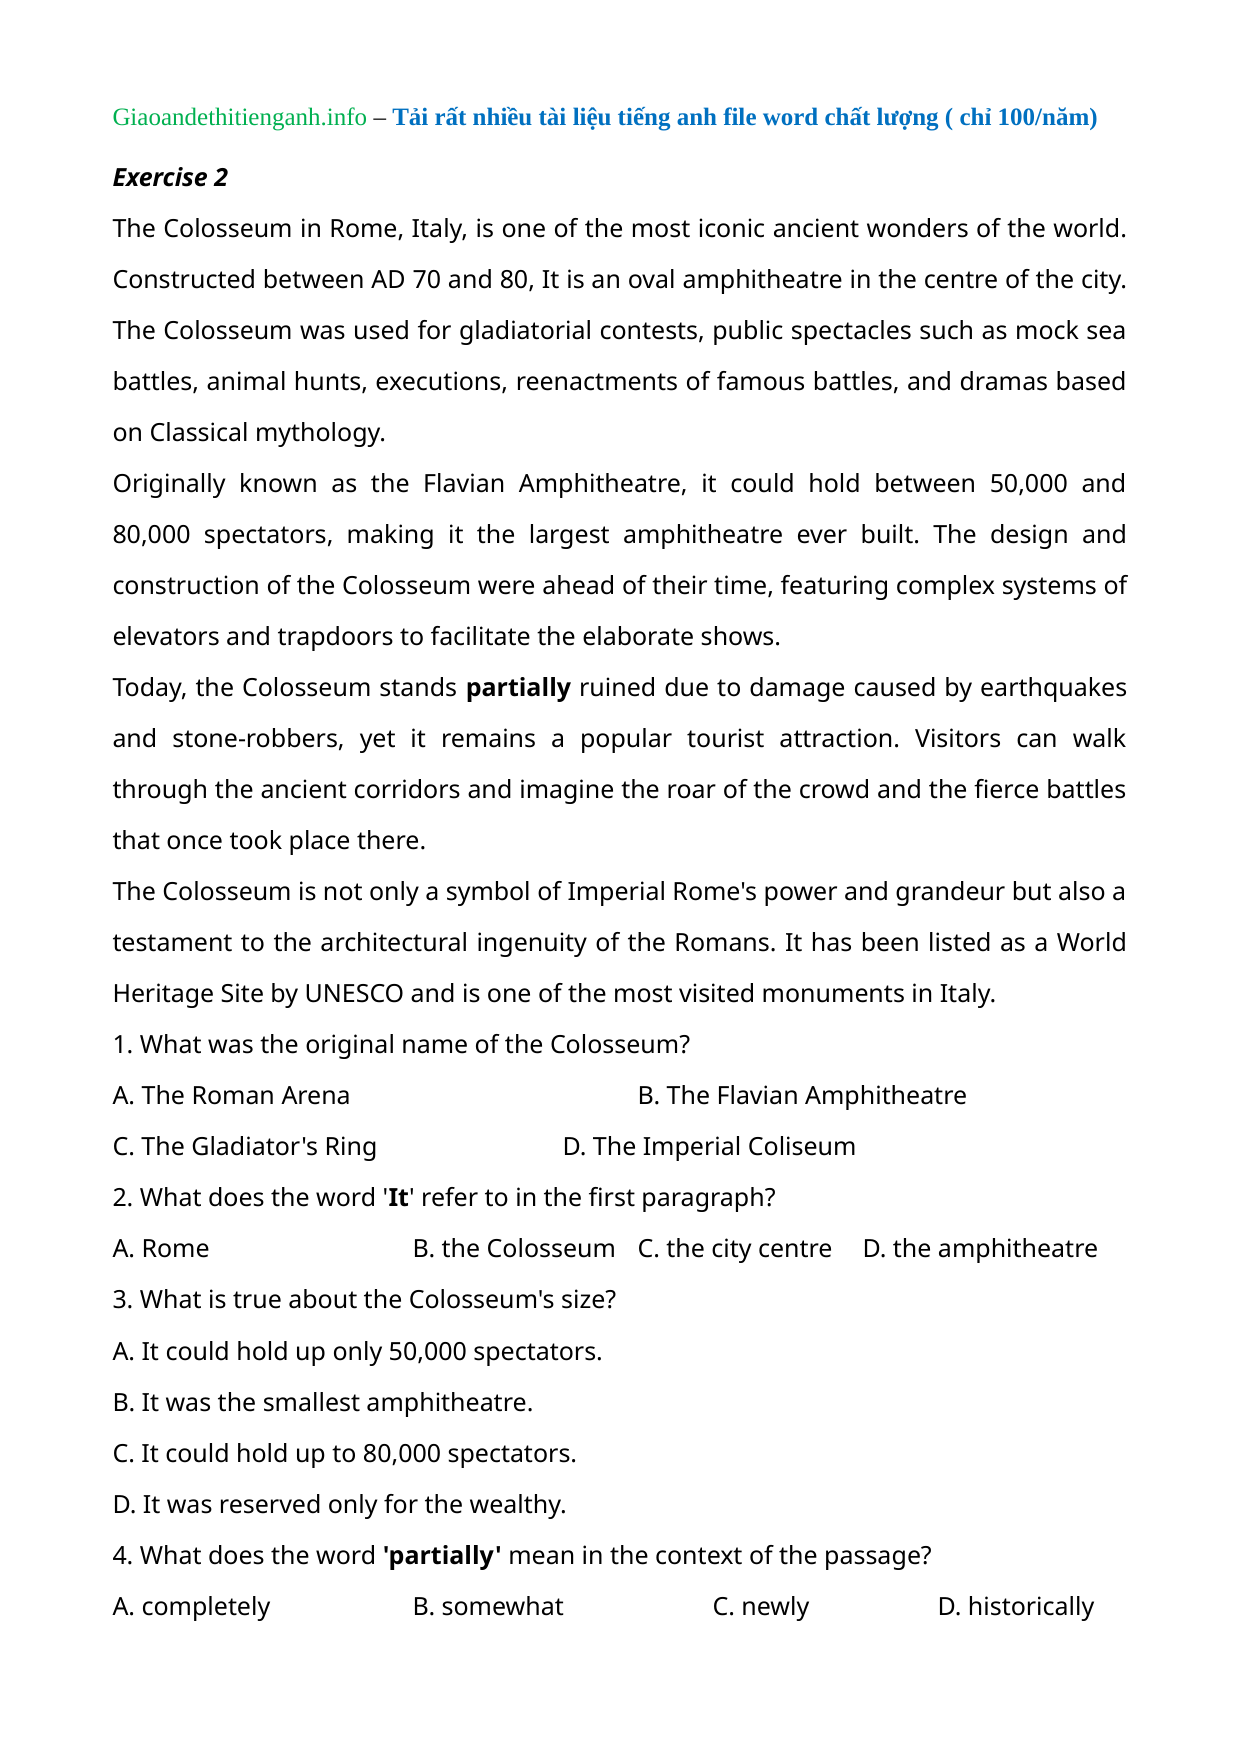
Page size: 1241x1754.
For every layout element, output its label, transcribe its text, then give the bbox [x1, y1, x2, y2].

text The Colosseum in Rome, Italy, is one of the most iconic ancient wonders of the world. Constructed between AD 70 and 80, It is an oval amphitheatre in the centre of the city. The Colosseum was used for gladiatorial contests, public spectacles such as mock sea battles, animal hunts, executions, reenactments of famous battles, and dramas based on Classical mythology. [112, 210, 1128, 448]
text C. The Gladiator's Ring D. The Imperial Coliseum [112, 1129, 1128, 1163]
text D. It was reserved only for the wealthy. [112, 1486, 1128, 1520]
text The Colosseum is not only a symbol of Imperial Rome's power and grandeur but also a testament to the architectural ingenuity of the Romans. It has been listed as a World Heritage Site by UNESCO and is one of the most visited monuments in Italy. [112, 874, 1128, 1010]
text Today, the Colosseum stands partially ruined due to damage caused by earthquakes and stone-robbers, yet it remains a popular tourist attraction. Visitors can walk through the ancient corridors and imagine the roar of the crowd and the fierce battles that once took place there. [112, 670, 1128, 857]
text 3. What is true about the Colosseum's size? [112, 1282, 1128, 1316]
text A. The Roman Arena B. The Flavian Amphitheatre [112, 1078, 1128, 1112]
text A. It could hold up only 50,000 spectators. [112, 1333, 1128, 1367]
text B. It was the smallest amphitheatre. [112, 1384, 1128, 1418]
text 1. What was the original name of the Colosseum? [112, 1027, 1128, 1061]
text A. completely B. somewhat C. newly D. historically [112, 1588, 1128, 1622]
text Exercise 2 [112, 159, 1128, 193]
text 4. What does the word 'partially' mean in the context of the passage? [112, 1537, 1128, 1571]
text A. Rome B. the Colosseum C. the city centre D. the amphitheatre [112, 1231, 1128, 1265]
text C. It could hold up to 80,000 spectators. [112, 1435, 1128, 1469]
text Originally known as the Flavian Amphitheatre, it could hold between 50,000 and 80,000 spectators, making it the largest amphitheatre ever built. The design and construction of the Colosseum were ahead of their time, featuring complex systems of elevators and trapdoors to facilitate the elaborate shows. [112, 466, 1128, 653]
text 2. What does the word 'It' refer to in the first paragraph? [112, 1180, 1128, 1214]
